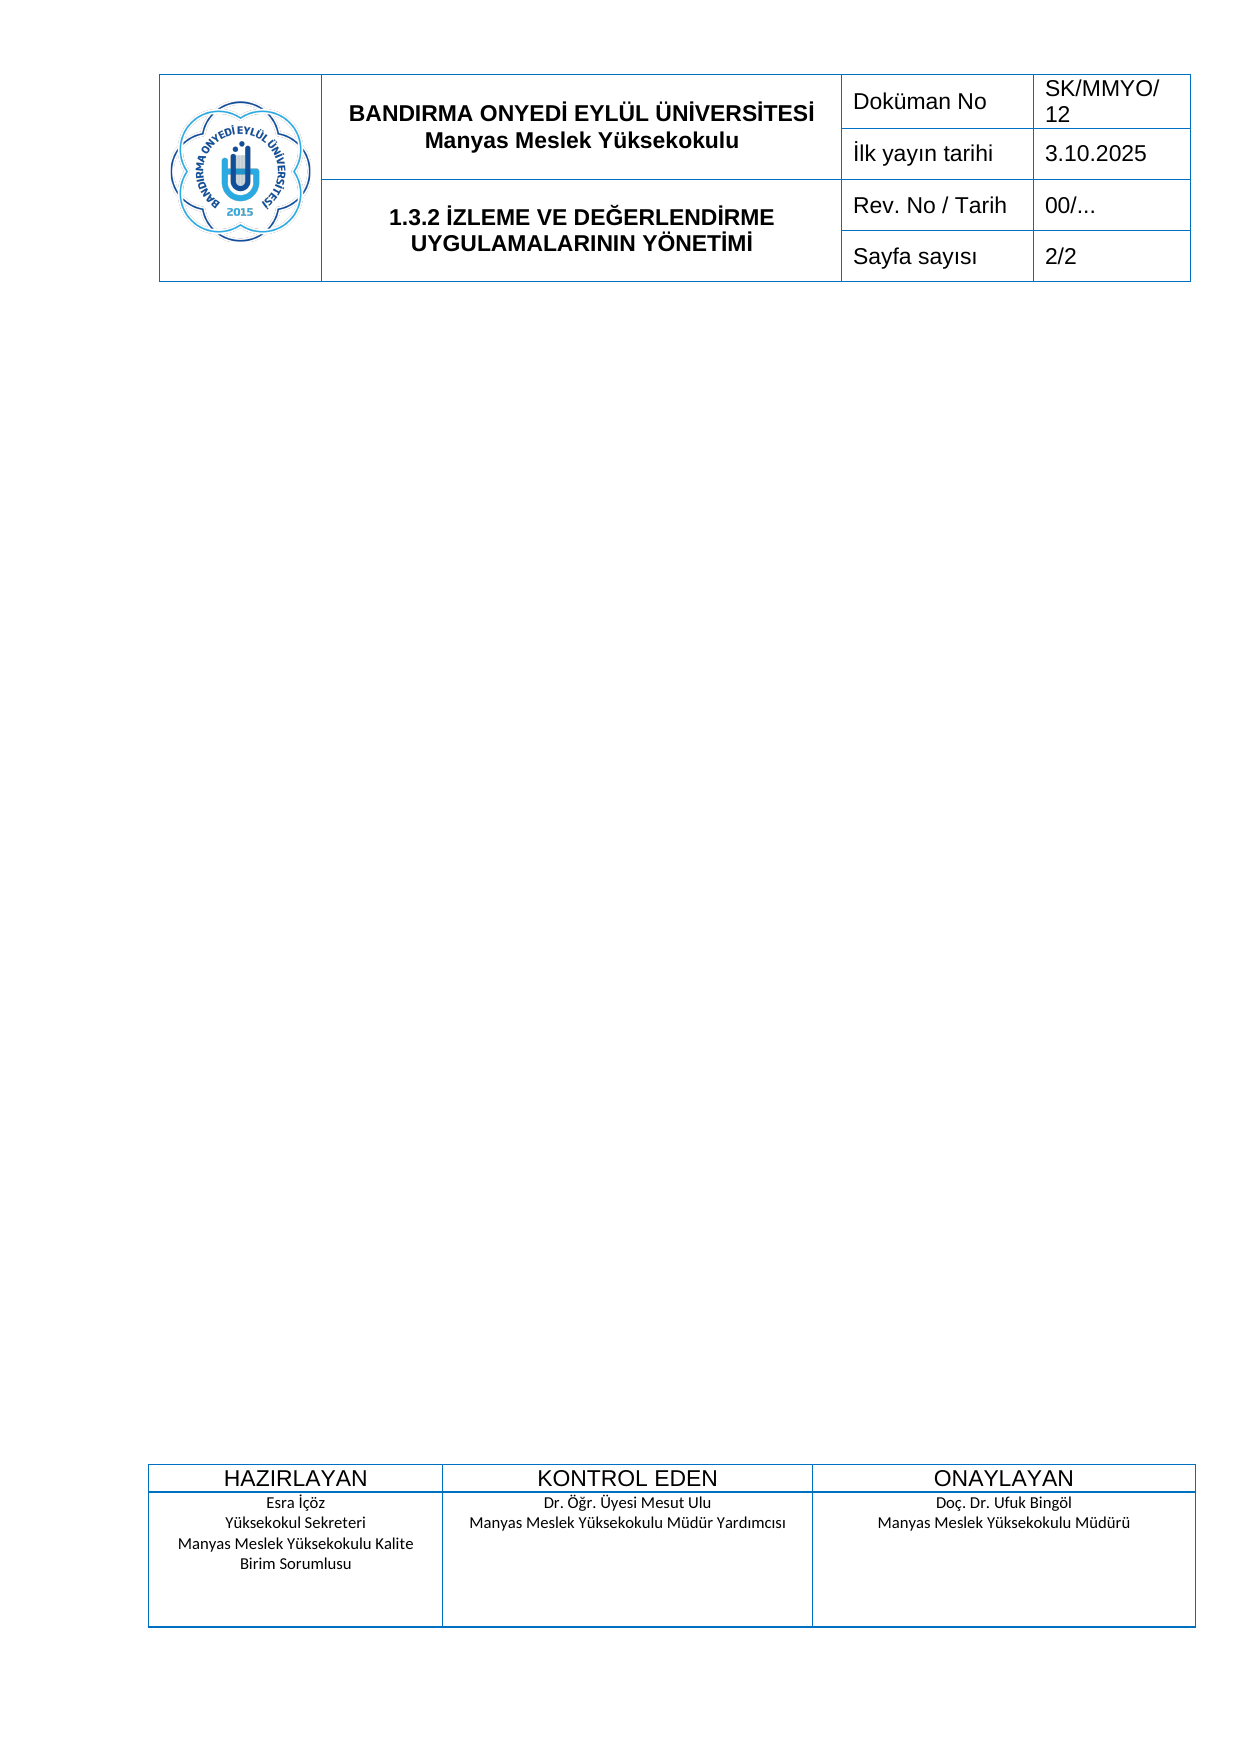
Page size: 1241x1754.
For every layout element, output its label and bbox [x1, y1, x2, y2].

picture [170, 101, 311, 242]
